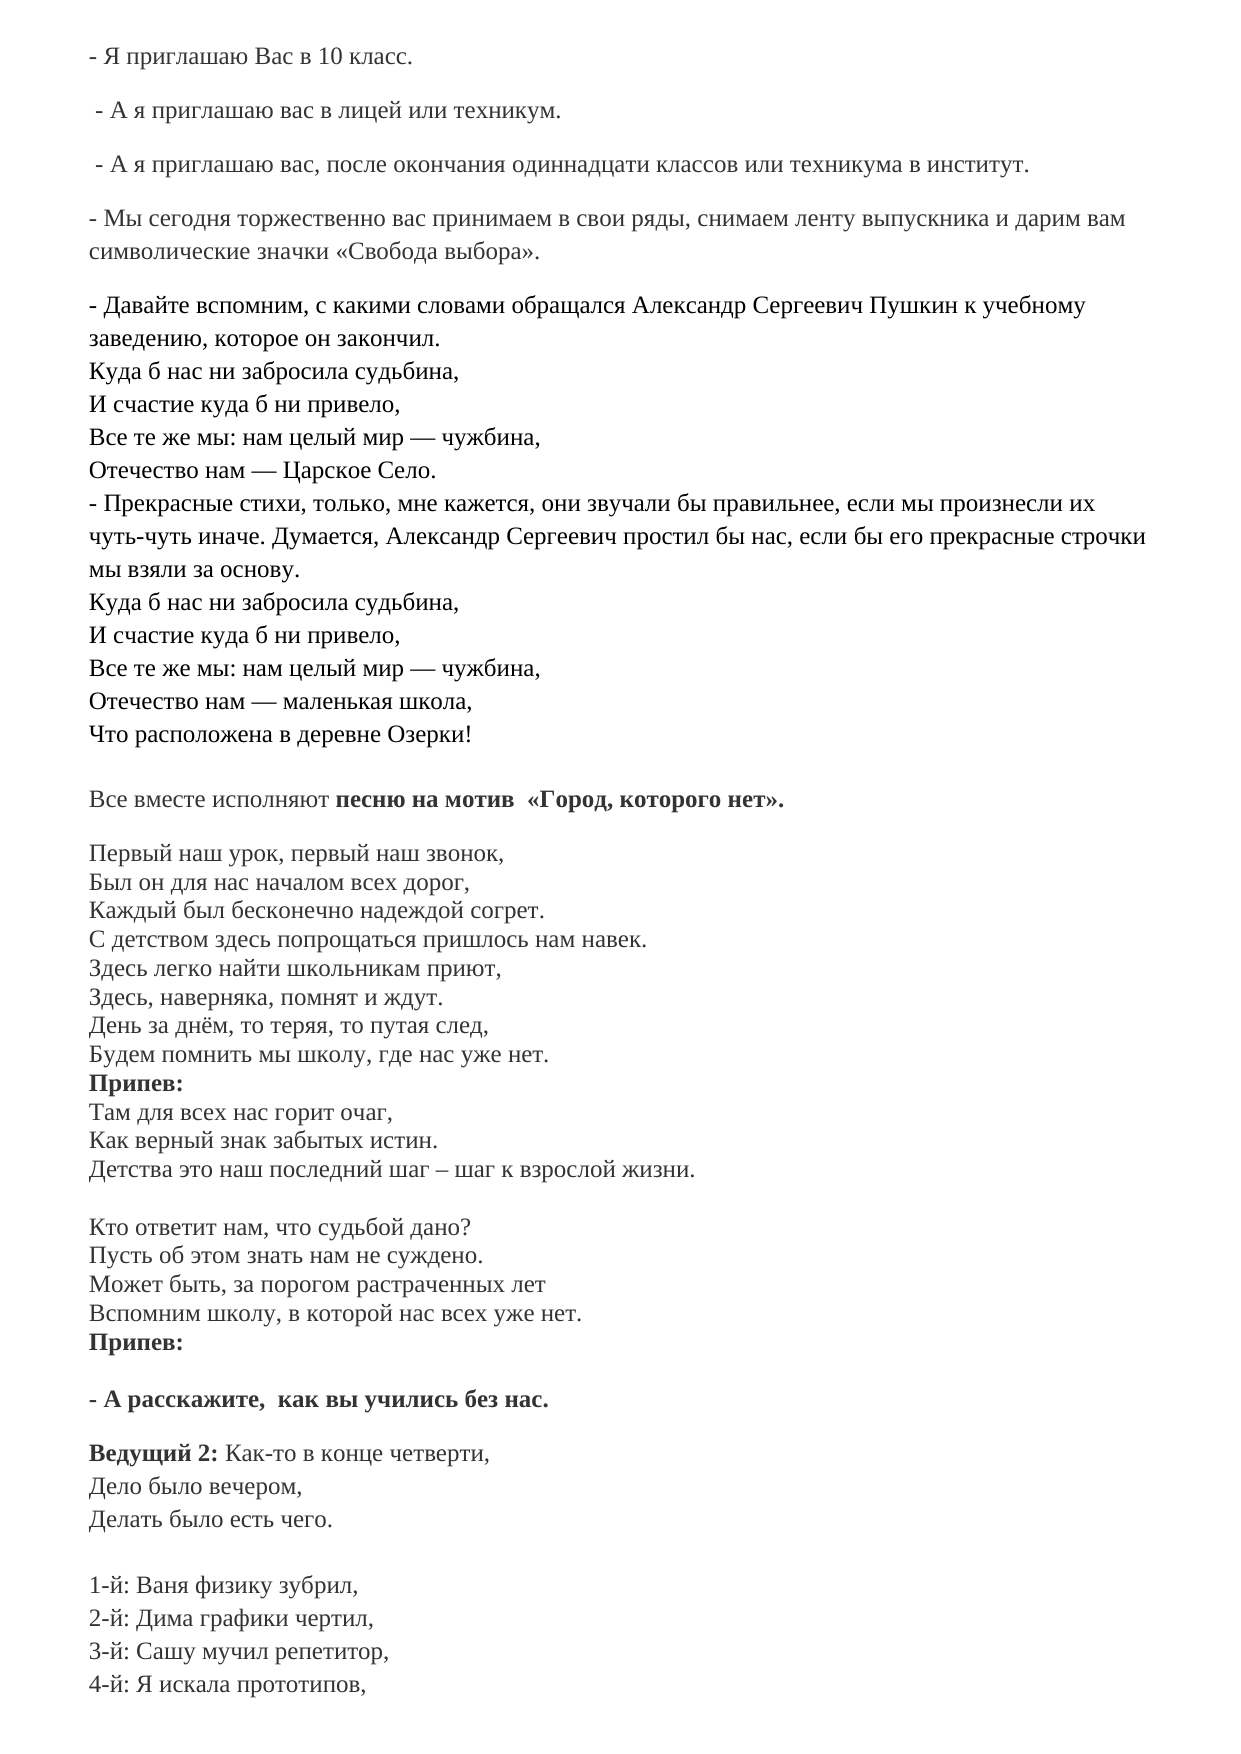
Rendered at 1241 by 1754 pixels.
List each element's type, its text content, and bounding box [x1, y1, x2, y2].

text - А я приглашаю вас в лицей или техникум. [89, 95, 1152, 124]
text Каждый был бесконечно надеждой согрет. [89, 896, 1152, 924]
text Кто ответит нам, что судьбой дано? [89, 1212, 1152, 1241]
text - Мы сегодня торжественно вас принимаем в свои ряды, снимаем ленту выпускника и дарим вам символические значки «Свобода выбора». [89, 203, 1152, 265]
text - Я приглашаю Вас в 10 класс. [89, 41, 1152, 70]
text Припев: [89, 1327, 1152, 1356]
text Все вместе исполняют песню на мотив «Город, которого нет». [89, 784, 1152, 813]
text Припев: [89, 1068, 1152, 1097]
text Как верный знак забытых истин. [89, 1126, 1152, 1154]
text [89, 1438, 1152, 1698]
text Пусть об этом знать нам не суждено. [89, 1241, 1152, 1269]
text - А я приглашаю вас, после окончания одиннадцати классов или техникума в институт. [89, 149, 1152, 178]
text Был он для нас началом всех дорог, [89, 867, 1152, 896]
text Детства это наш последний шаг – шаг к взрослой жизни. [89, 1154, 1152, 1183]
text Здесь, наверняка, помнят и ждут. [89, 982, 1152, 1011]
text Там для всех нас горит очаг, [89, 1097, 1152, 1126]
text - А расскажите, как вы учились без нас. [89, 1384, 1152, 1413]
text Первый наш урок, первый наш звонок, [89, 838, 1152, 867]
text Будем помнить мы школу, где нас уже нет. [89, 1039, 1152, 1068]
text Вспомним школу, в которой нас всех уже нет. [89, 1298, 1152, 1327]
text С детством здесь попрощаться пришлось нам навек. [89, 924, 1152, 953]
text - Давайте вспомним, с какими словами обращался Александр Сергеевич Пушкин к учебному заведению, которое он закончил. Куда б нас ни забросила судьбина, И счастие куда б ни привело, Все те же мы: нам целый мир — чужбина, Отечество нам — Царское Село. - Прекрасные стихи, только, мне кажется, они звучали бы правильнее, если мы произнесли их чуть-чуть иначе. Думается, Александр Сергеевич простил бы нас, если бы его прекрасные строчки мы взяли за основу. Куда б нас ни забросила судьбина, И счастие куда б ни привело, Все те же мы: нам целый мир — чужбина, Отечество нам — маленькая школа, [89, 290, 1152, 715]
text День за днём, то теряя, то путая след, [89, 1011, 1152, 1039]
text Здесь легко найти школьникам приют, [89, 953, 1152, 982]
text Может быть, за порогом растраченных лет [89, 1269, 1152, 1298]
text Что расположена в деревне Озерки! [89, 719, 1152, 780]
